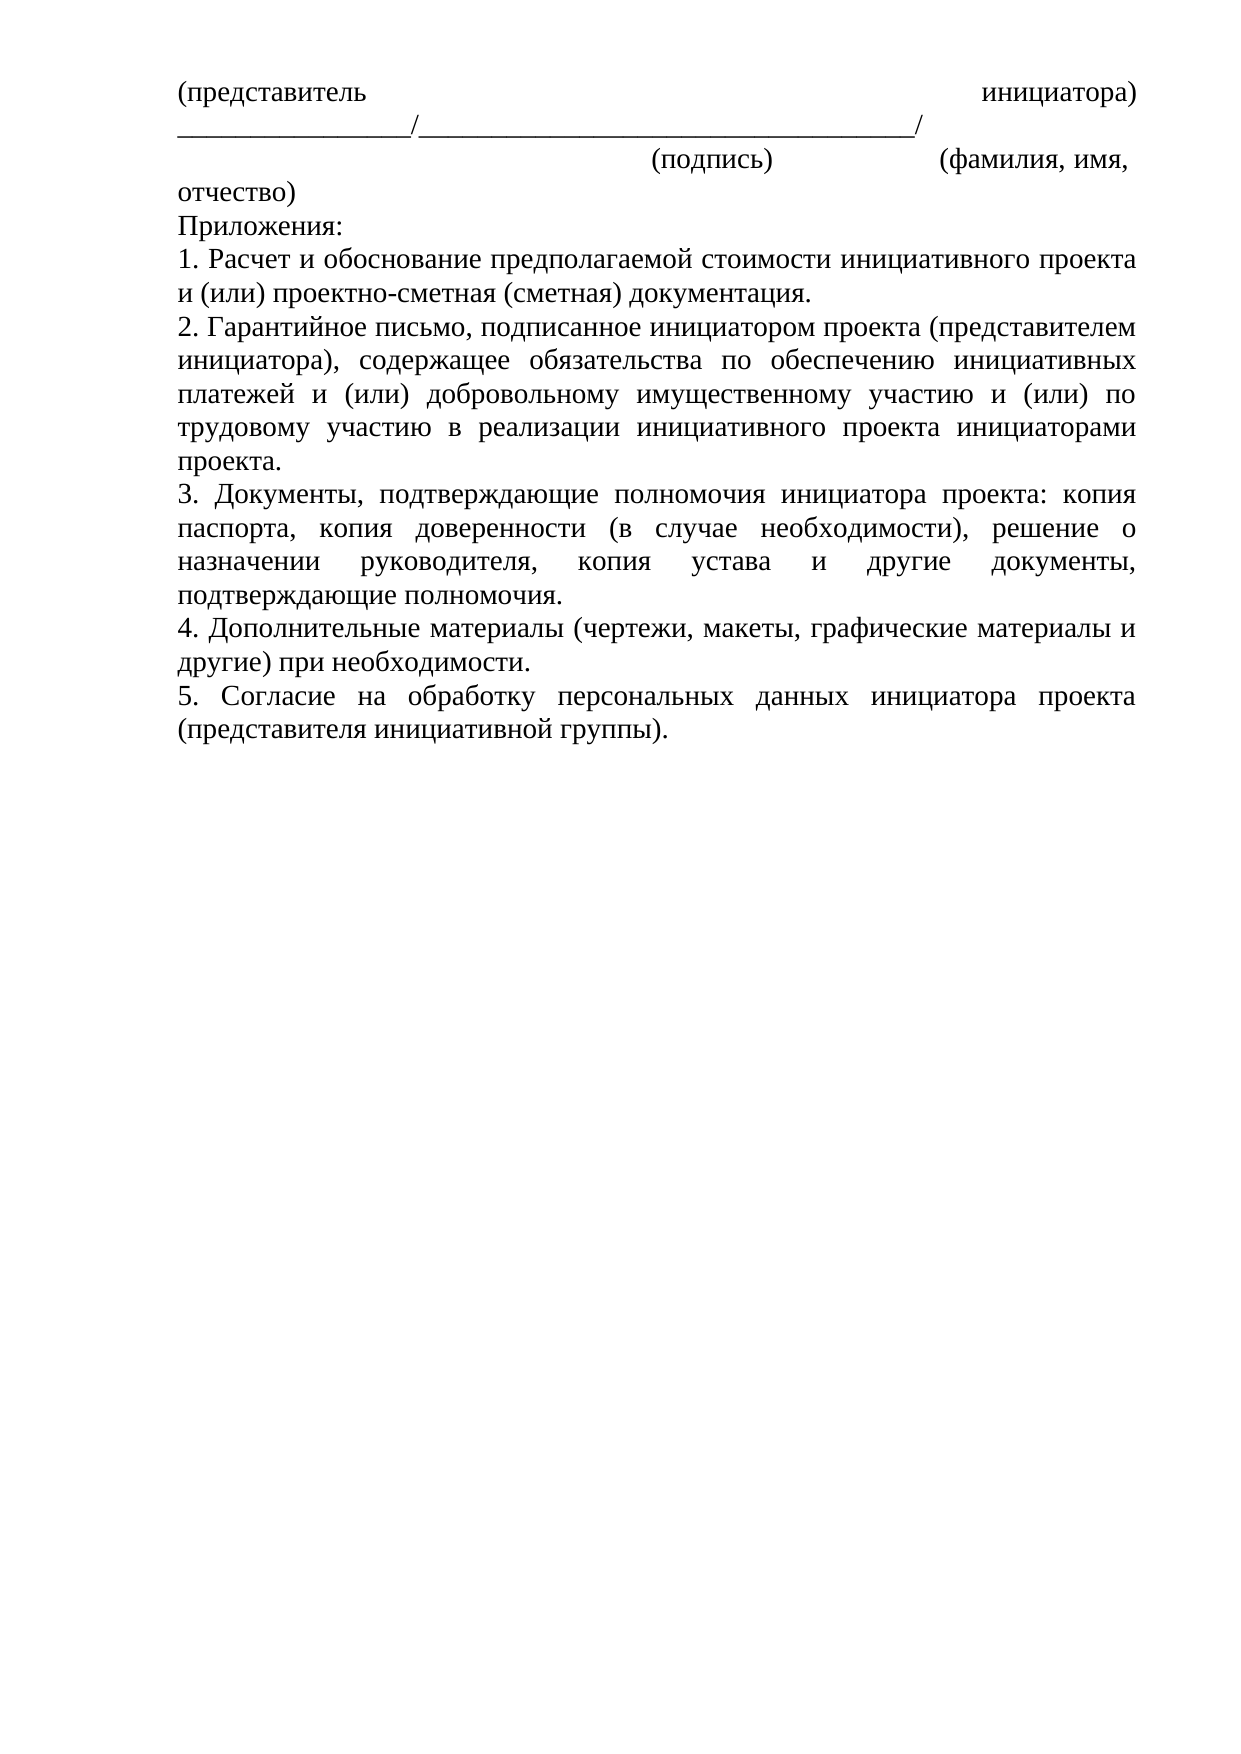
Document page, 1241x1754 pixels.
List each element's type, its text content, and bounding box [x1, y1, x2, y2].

text 2. Гарантийное письмо, подписанное инициатором проекта (представителем инициатора), содержащее обязательства по обеспечению инициативных платежей и (или) добровольному имущественному участию и (или) по трудовому участию в реализации инициативного проекта инициаторами проекта. [177, 309, 1137, 476]
text 4. Дополнительные материалы (чертежи, макеты, графические материалы и другие) при необходимости. [177, 611, 1137, 678]
text 1. Расчет и обоснование предполагаемой стоимости инициативного проекта и (или) проектно-сметная (сметная) документация. [177, 242, 1137, 309]
text 3. Документы, подтверждающие полномочия инициатора проекта: копия паспорта, копия доверенности (в случае необходимости), решение о назначении руководителя, копия устава и другие документы, подтверждающие полномочия. [177, 476, 1137, 611]
text Приложения: [177, 208, 1137, 242]
text (представитель инициатора) ________________/__________________________________/ [177, 74, 1137, 141]
text (подпись) (фамилия, имя, отчество) [177, 141, 1137, 208]
text 5. Согласие на обработку персональных данных инициатора проекта (представителя инициативной группы). [177, 678, 1137, 745]
